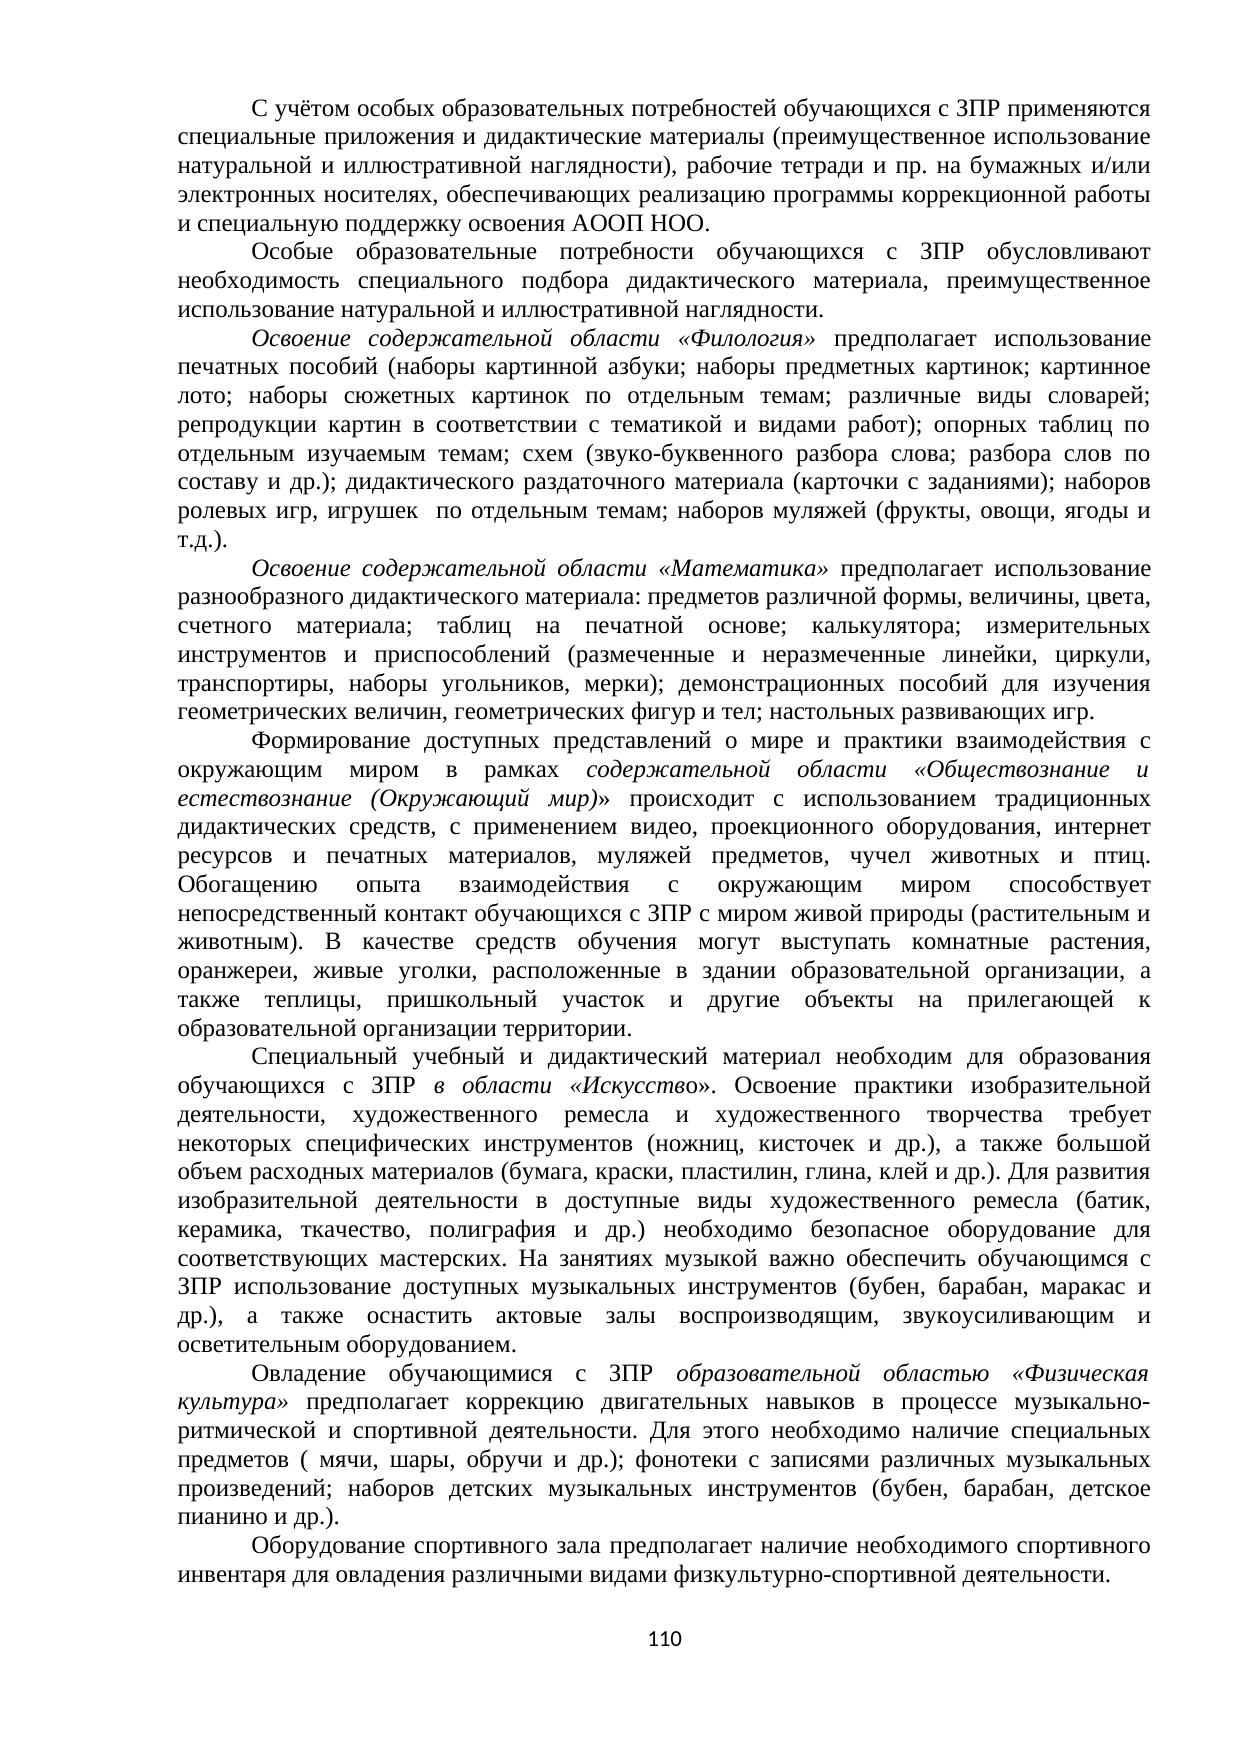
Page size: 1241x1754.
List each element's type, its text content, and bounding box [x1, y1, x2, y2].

text Специальный учебный и дидактический материал необходим для образования обучающихся с ЗПР в области «Искусство». Освоение практики изобразительной деятельности, художественного ремесла и художественного творчества требует некоторых специфических инструментов (ножниц, кисточек и др.), а также большой объем расходных материалов (бумага, краски, пластилин, глина, клей и др.). Для развития изобразительной деятельности в доступные виды художественного ремесла (батик, керамика, ткачество, полиграфия и др.) необходимо безопасное оборудование для соответствующих мастерских. На занятиях музыкой важно обеспечить обучающимся с ЗПР использование доступных музыкальных инструментов (бубен, барабан, маракас и др.), а также оснастить актовые залы воспроизводящим, звукоусиливающим и осветительным оборудованием. [177, 1041, 1152, 1358]
text Особые образовательные потребности обучающихся с ЗПР обусловливают необходимость специального подбора дидактического материала, преимущественное использование натуральной и иллюстративной наглядности. [177, 236, 1152, 323]
text Освоение содержательной области «Филология» предполагает использование печатных пособий (наборы картинной азбуки; наборы предметных картинок; картинное лото; наборы сюжетных картинок по отдельным темам; различные виды словарей; репродукции картин в соответствии с тематикой и видами работ); опорных таблиц по отдельным изучаемым темам; схем (звуко-буквенного разбора слова; разбора слов по составу и др.); дидактического раздаточного материала (карточки с заданиями); наборов ролевых игр, игрушек по отдельным темам; наборов муляжей (фрукты, овощи, ягоды и т.д.). [177, 323, 1152, 553]
text Освоение содержательной области «Математика» предполагает использование разнообразного дидактического материала: предметов различной формы, величины, цвета, счетного материала; таблиц на печатной основе; калькулятора; измерительных инструментов и приспособлений (размеченные и неразмеченные линейки, циркули, транспортиры, наборы угольников, мерки); демонстрационных пособий для изучения геометрических величин, геометрических фигур и тел; настольных развивающих игр. [177, 553, 1152, 725]
text Оборудование спортивного зала предполагает наличие необходимого спортивного инвентаря для овладения различными видами физкультурно-спортивной деятельности. [177, 1530, 1152, 1588]
text Овладение обучающимися с ЗПР образовательной областью «Физическая культура» предполагает коррекцию двигательных навыков в процессе музыкально-ритмической и спортивной деятельности. Для этого необходимо наличие специальных предметов ( мячи, шары, обручи и др.); фонотеки с записями различных музыкальных произведений; наборов детских музыкальных инструментов (бубен, барабан, детское пианино и др.). [177, 1358, 1152, 1530]
text С учётом особых образовательных потребностей обучающихся с ЗПР применяются специальные приложения и дидактические материалы (преимущественное использование натуральной и иллюстративной наглядности), рабочие тетради и пр. на бумажных и/или электронных носителях, обеспечивающих реализацию программы коррекционной работы и специальную поддержку освоения АООП НОО. [177, 93, 1152, 236]
text Формирование доступных представлений о мире и практики взаимодействия с окружающим миром в рамках содержательной области «Обществознание и естествознание (Окружающий мир)» происходит с использованием традиционных дидактических средств, с применением видео, проекционного оборудования, интернет ресурсов и печатных материалов, муляжей предметов, чучел животных и птиц. Обогащению опыта взаимодействия с окружающим миром способствует непосредственный контакт обучающихся с ЗПР с миром живой природы (растительным и животным). В качестве средств обучения могут выступать комнатные растения, оранжереи, живые уголки, расположенные в здании образовательной организации, а также теплицы, пришкольный участок и другие объекты на прилегающей к образовательной организации территории. [177, 725, 1152, 1041]
